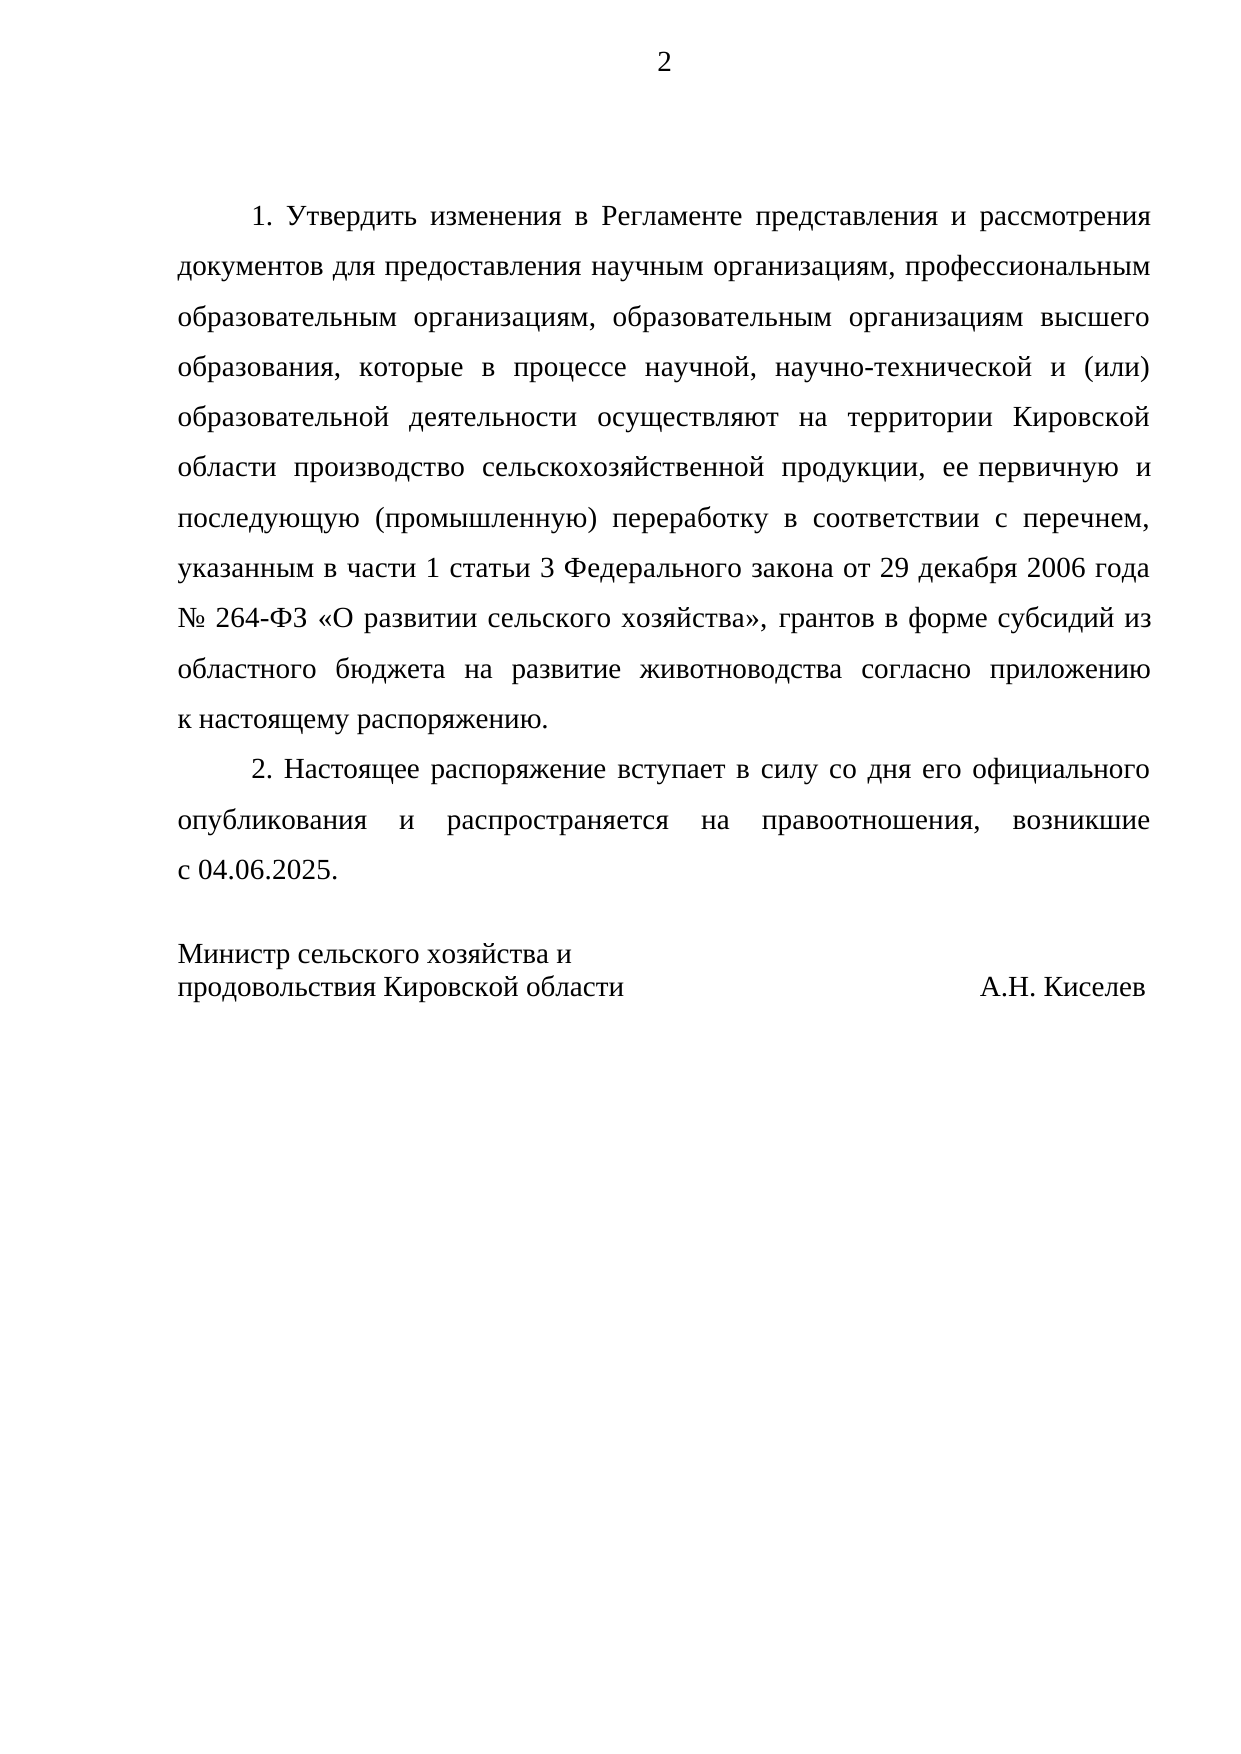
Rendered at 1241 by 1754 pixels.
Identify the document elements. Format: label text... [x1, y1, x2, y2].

text продовольствия Кировской области А.Н. Киселев [177, 969, 1152, 1003]
text Министр сельского хозяйства и [177, 936, 1152, 969]
text 2. Настоящее распоряжение вступает в силу со дня его официального опубликования и распространяется на правоотношения, возникшие с 04.06.2025. [177, 751, 1152, 886]
text 1. Утвердить изменения в Регламенте представления и рассмотрения документов для предоставления научным организациям, профессиональным образовательным организациям, образовательным организациям высшего образования, которые в процессе научной, научно-технической и (или) образовательной деятельности осуществляют на территории Кировской области производство сельскохозяйственной продукции, ее первичную и последующую (промышленную) переработку в соответствии с перечнем, указанным в части 1 статьи 3 Федерального закона от 29 декабря 2006 года № 264-ФЗ «О развитии сельского хозяйства», грантов в форме субсидий из областного бюджета на развитие животноводства согласно приложению к настоящему распоряжению. [177, 198, 1152, 735]
